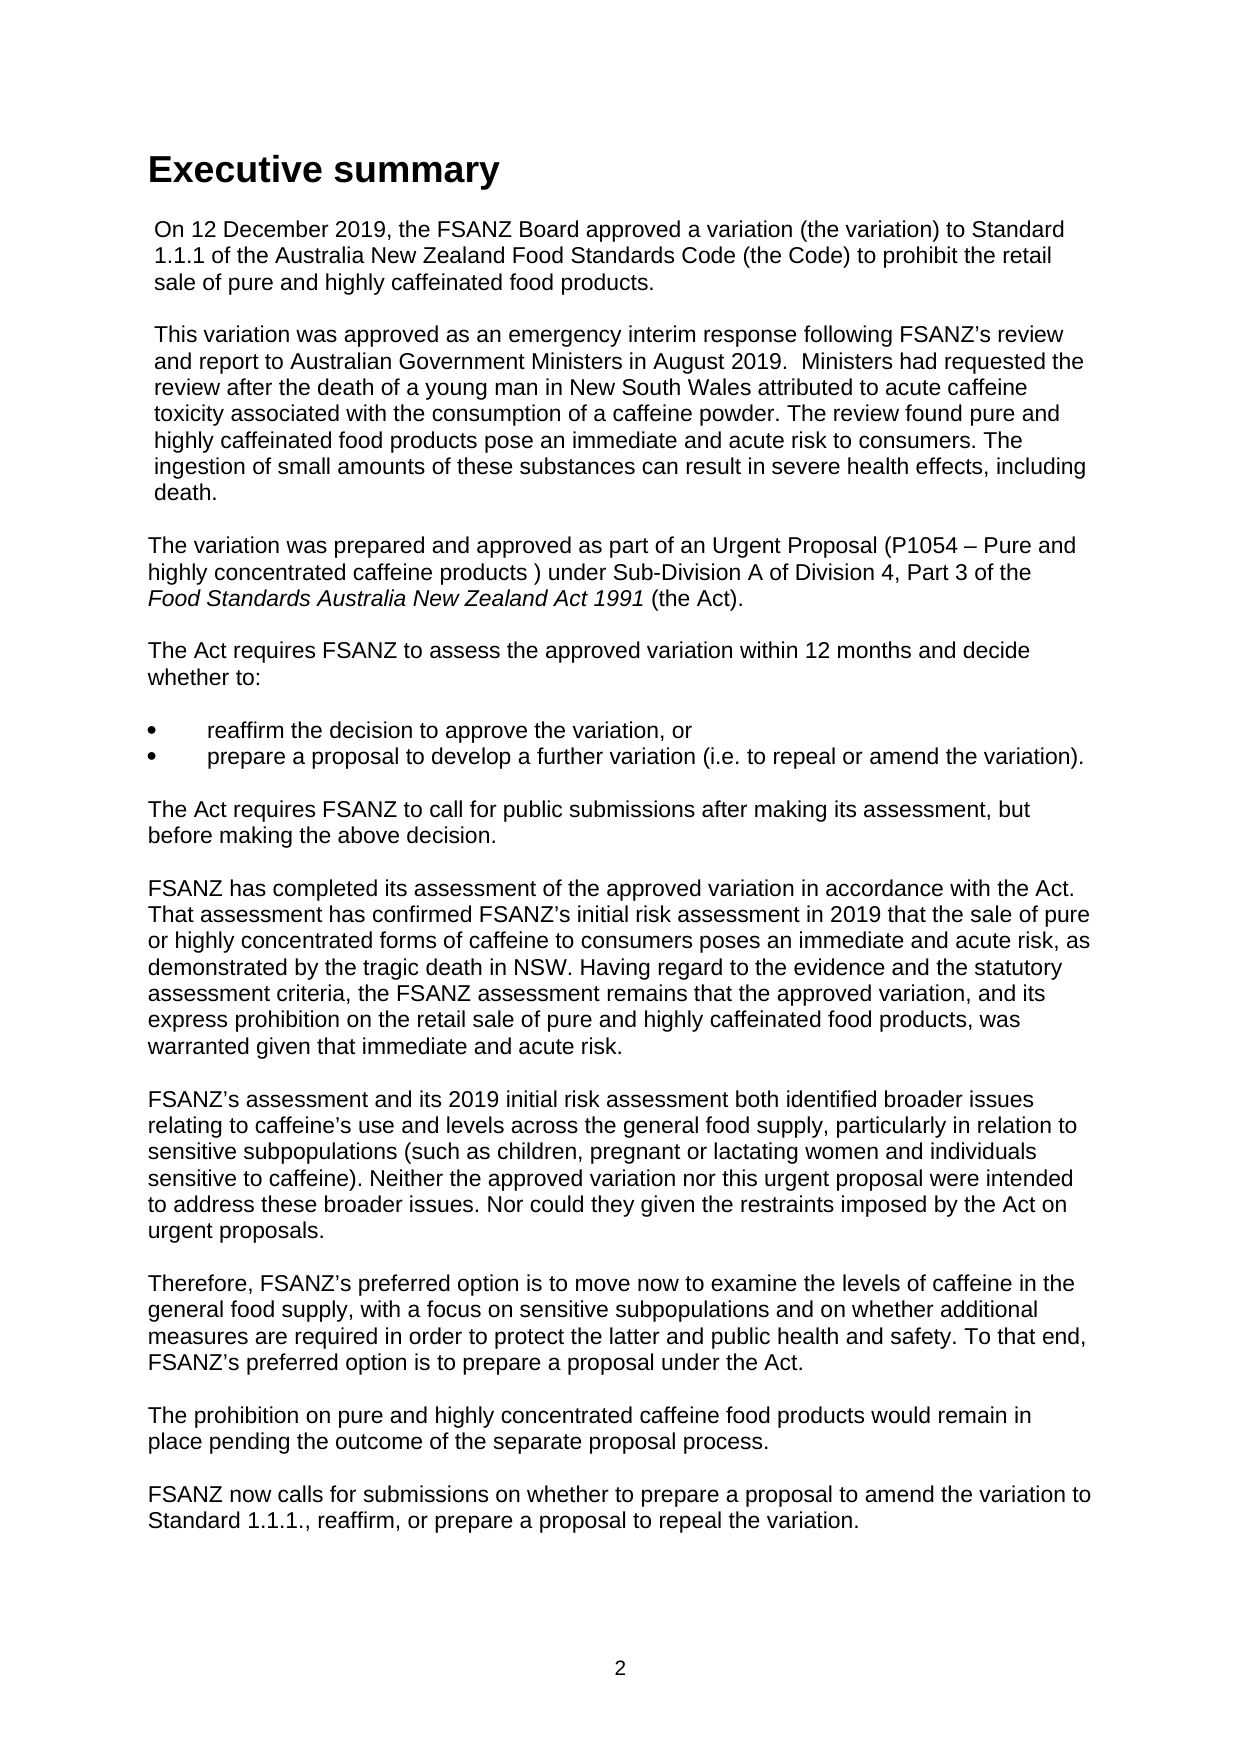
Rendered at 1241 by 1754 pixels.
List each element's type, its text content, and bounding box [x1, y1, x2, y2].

text The prohibition on pure and highly concentrated caffeine food products would remain in place pending the outcome of the separate proposal process. [148, 1402, 1092, 1454]
text FSANZ’s assessment and its 2019 initial risk assessment both identified broader issues relating to caffeine’s use and levels across the general food supply, particularly in relation to sensitive subpopulations (such as children, pregnant or lactating women and individuals sensitive to caffeine). Neither the approved variation nor this urgent proposal were intended to address these broader issues. Nor could they given the restraints imposed by the Act on urgent proposals. [148, 1086, 1092, 1244]
text Therefore, FSANZ’s preferred option is to move now to examine the levels of caffeine in the general food supply, with a focus on sensitive subpopulations and on whether additional measures are required in order to protect the latter and public health and safety. To that end, FSANZ’s preferred option is to prepare a proposal under the Act. [148, 1270, 1092, 1375]
text FSANZ has completed its assessment of the approved variation in accordance with the Act. That assessment has confirmed FSANZ’s initial risk assessment in 2019 that the sale of pure or highly concentrated forms of caffeine to consumers poses an immediate and acute risk, as demonstrated by the tragic death in NSW. Having regard to the evidence and the statutory assessment criteria, the FSANZ assessment remains that the approved variation, and its express prohibition on the retail sale of pure and highly caffeinated food products, was warranted given that immediate and acute risk. [148, 875, 1092, 1059]
text FSANZ now calls for submissions on whether to prepare a proposal to amend the variation to Standard 1.1.1., reaffirm, or prepare a proposal to repeal the variation. [148, 1481, 1092, 1533]
text reaffirm the decision to approve the variation, or [148, 717, 1092, 743]
subtitle Executive summary [148, 148, 1092, 191]
text The Act requires FSANZ to assess the approved variation within 12 months and decide whether to: [148, 637, 1092, 690]
text The Act requires FSANZ to call for public submissions after making its assessment, but before making the above decision. [148, 796, 1092, 848]
text The variation was prepared and approved as part of an Urgent Proposal (P1054 – Pure and highly concentrated caffeine products ) under Sub-Division A of Division 4, Part 3 of the Food Standards Australia New Zealand Act 1991 (the Act). [148, 532, 1092, 611]
text This variation was approved as an emergency interim response following FSANZ’s review and report to Australian Government Ministers in August 2019. Ministers had requested the review after the death of a young man in New South Wales attributed to acute caffeine toxicity associated with the consumption of a caffeine powder. The review found pure and highly caffeinated food products pose an immediate and acute risk to consumers. The ingestion of small amounts of these substances can result in severe health effects, including death. [154, 321, 1092, 506]
text prepare a proposal to develop a further variation (i.e. to repeal or amend the variation). [148, 743, 1092, 769]
text On 12 December 2019, the FSANZ Board approved a variation (the variation) to Standard 1.1.1 of the Australia New Zealand Food Standards Code (the Code) to prohibit the retail sale of pure and highly caffeinated food products. [154, 216, 1092, 295]
